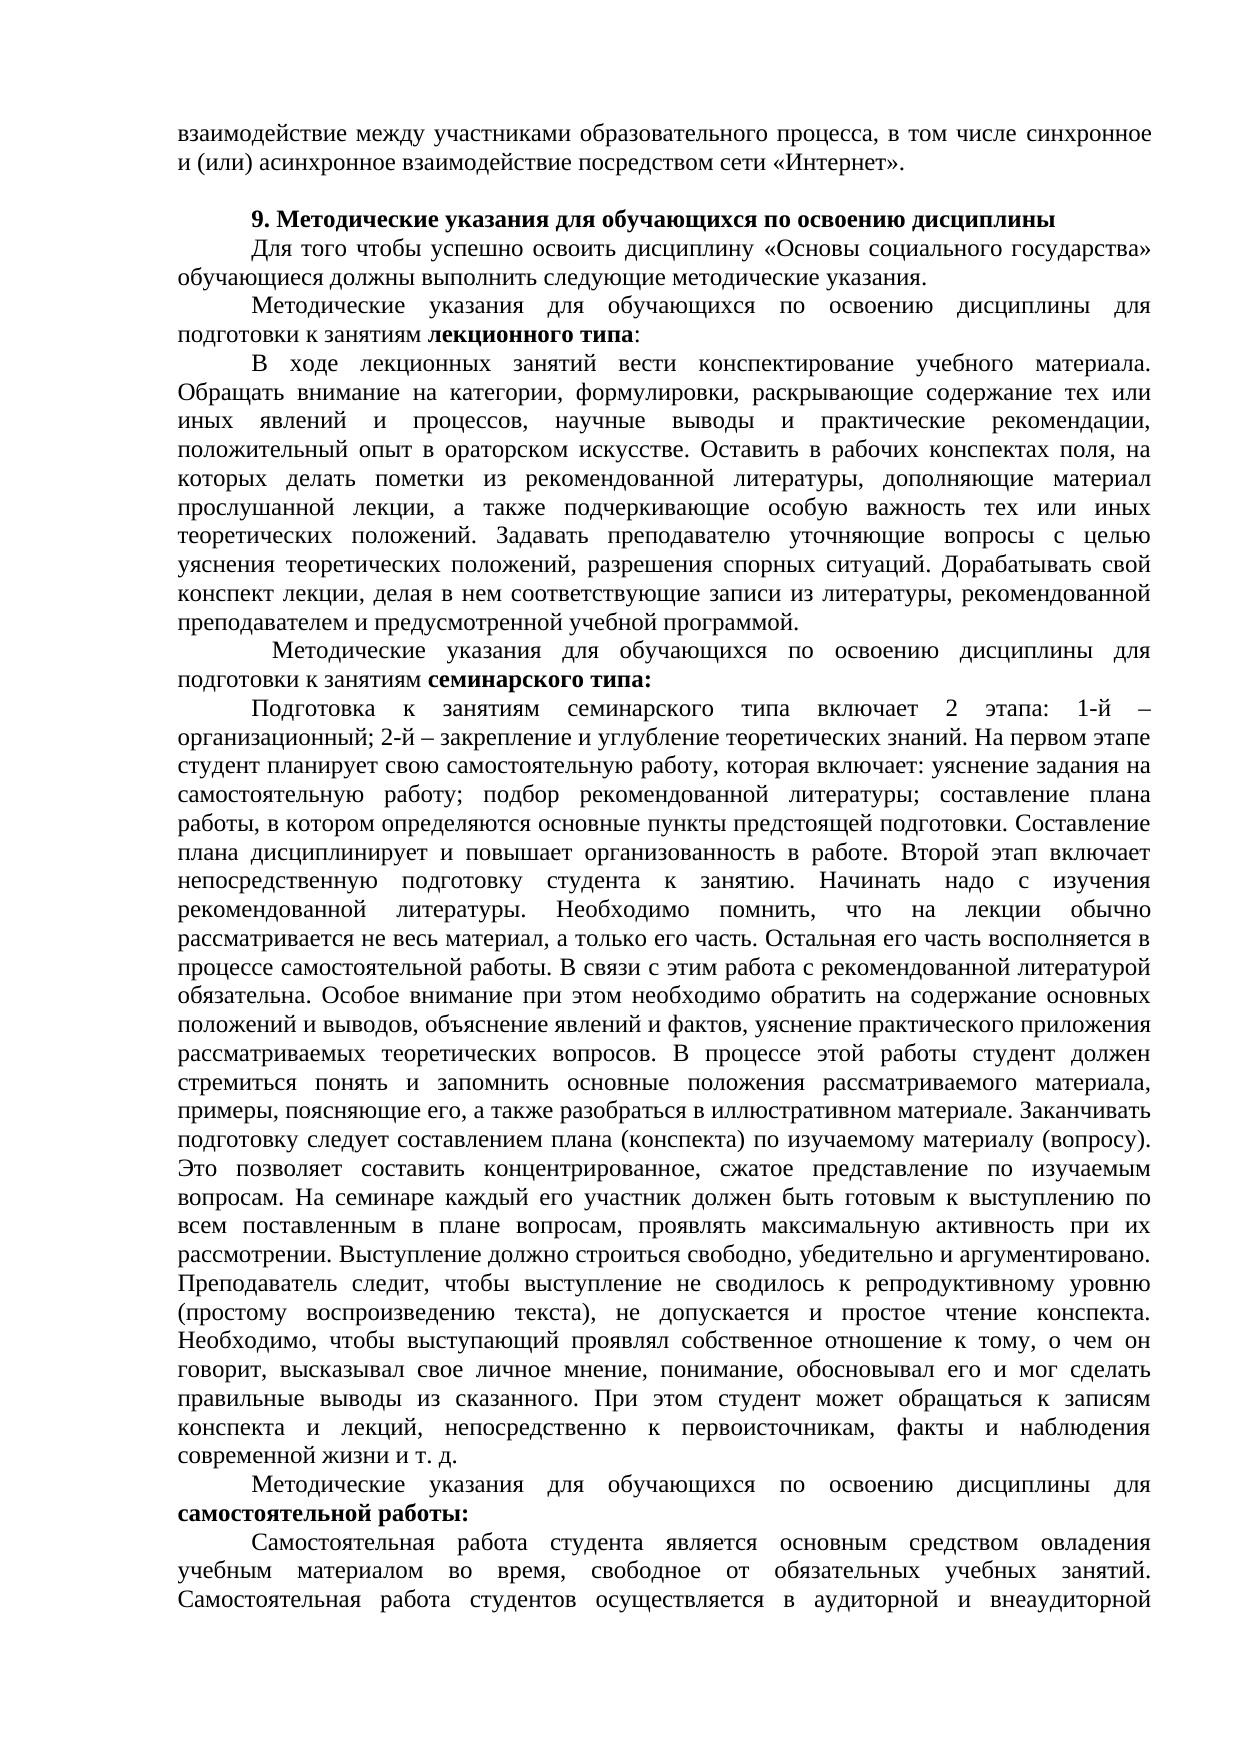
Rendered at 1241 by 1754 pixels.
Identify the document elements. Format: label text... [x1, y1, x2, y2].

text Методические указания для обучающихся по освоению дисциплины для подготовки к занятиям семинарского типа: [177, 636, 1152, 693]
text Подготовка к занятиям семинарского типа включает 2 этапа: 1-й – организационный; 2-й – закрепление и углубление теоретических знаний. На первом этапе студент планирует свою самостоятельную работу, которая включает: уяснение задания на самостоятельную работу; подбор рекомендованной литературы; составление плана работы, в котором определяются основные пункты предстоящей подготовки. Составление плана дисциплинирует и повышает организованность в работе. Второй этап включает непосредственную подготовку студента к занятию. Начинать надо с изучения рекомендованной литературы. Необходимо помнить, что на лекции обычно рассматривается не весь материал, а только его часть. Остальная его часть восполняется в процессе самостоятельной работы. В связи с этим работа с рекомендованной литературой обязательна. Особое внимание при этом необходимо обратить на содержание основных положений и выводов, объяснение явлений и фактов, уяснение практического приложения рассматриваемых теоретических вопросов. В процессе этой работы студент должен стремиться понять и запомнить основные положения рассматриваемого материала, примеры, поясняющие его, а также разобраться в иллюстративном материале. Заканчивать подготовку следует составлением плана (конспекта) по изучаемому материалу (вопросу). Это позволяет составить концентрированное, сжатое представление по изучаемым вопросам. На семинаре каждый его участник должен быть готовым к выступлению по всем поставленным в плане вопросам, проявлять максимальную активность при их рассмотрении. Выступление должно строиться свободно, убедительно и аргументировано. Преподаватель следит, чтобы выступление не сводилось к репродуктивному уровню (простому воспроизведению текста), не допускается и простое чтение конспекта. Необходимо, чтобы выступающий проявлял собственное отношение к тому, о чем он говорит, высказывал свое личное мнение, понимание, обосновывал его и мог сделать правильные выводы из сказанного. При этом студент может обращаться к записям конспекта и лекций, непосредственно к первоисточникам, факты и наблюдения современной жизни и т. д. [177, 693, 1152, 1469]
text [177, 118, 1152, 176]
text 9. Методические указания для обучающихся по освоению дисциплины [177, 204, 1152, 233]
text Методические указания для обучающихся по освоению дисциплины для подготовки к занятиям лекционного типа: [177, 291, 1152, 348]
text В ходе лекционных занятий вести конспектирование учебного материала. Обращать внимание на категории, формулировки, раскрывающие содержание тех или иных явлений и процессов, научные выводы и практические рекомендации, положительный опыт в ораторском искусстве. Оставить в рабочих конспектах поля, на которых делать пометки из рекомендованной литературы, дополняющие материал прослушанной лекции, а также подчеркивающие особую важность тех или иных теоретических положений. Задавать преподавателю уточняющие вопросы с целью уяснения теоретических положений, разрешения спорных ситуаций. Дорабатывать свой конспект лекции, делая в нем соответствующие записи из литературы, рекомендованной преподавателем и предусмотренной учебной программой. [177, 348, 1152, 636]
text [177, 1527, 1152, 1613]
text Для того чтобы успешно освоить дисциплину «Основы социального государства» обучающиеся должны выполнить следующие методические указания. [177, 233, 1152, 291]
text Методические указания для обучающихся по освоению дисциплины для самостоятельной работы: [177, 1469, 1152, 1527]
